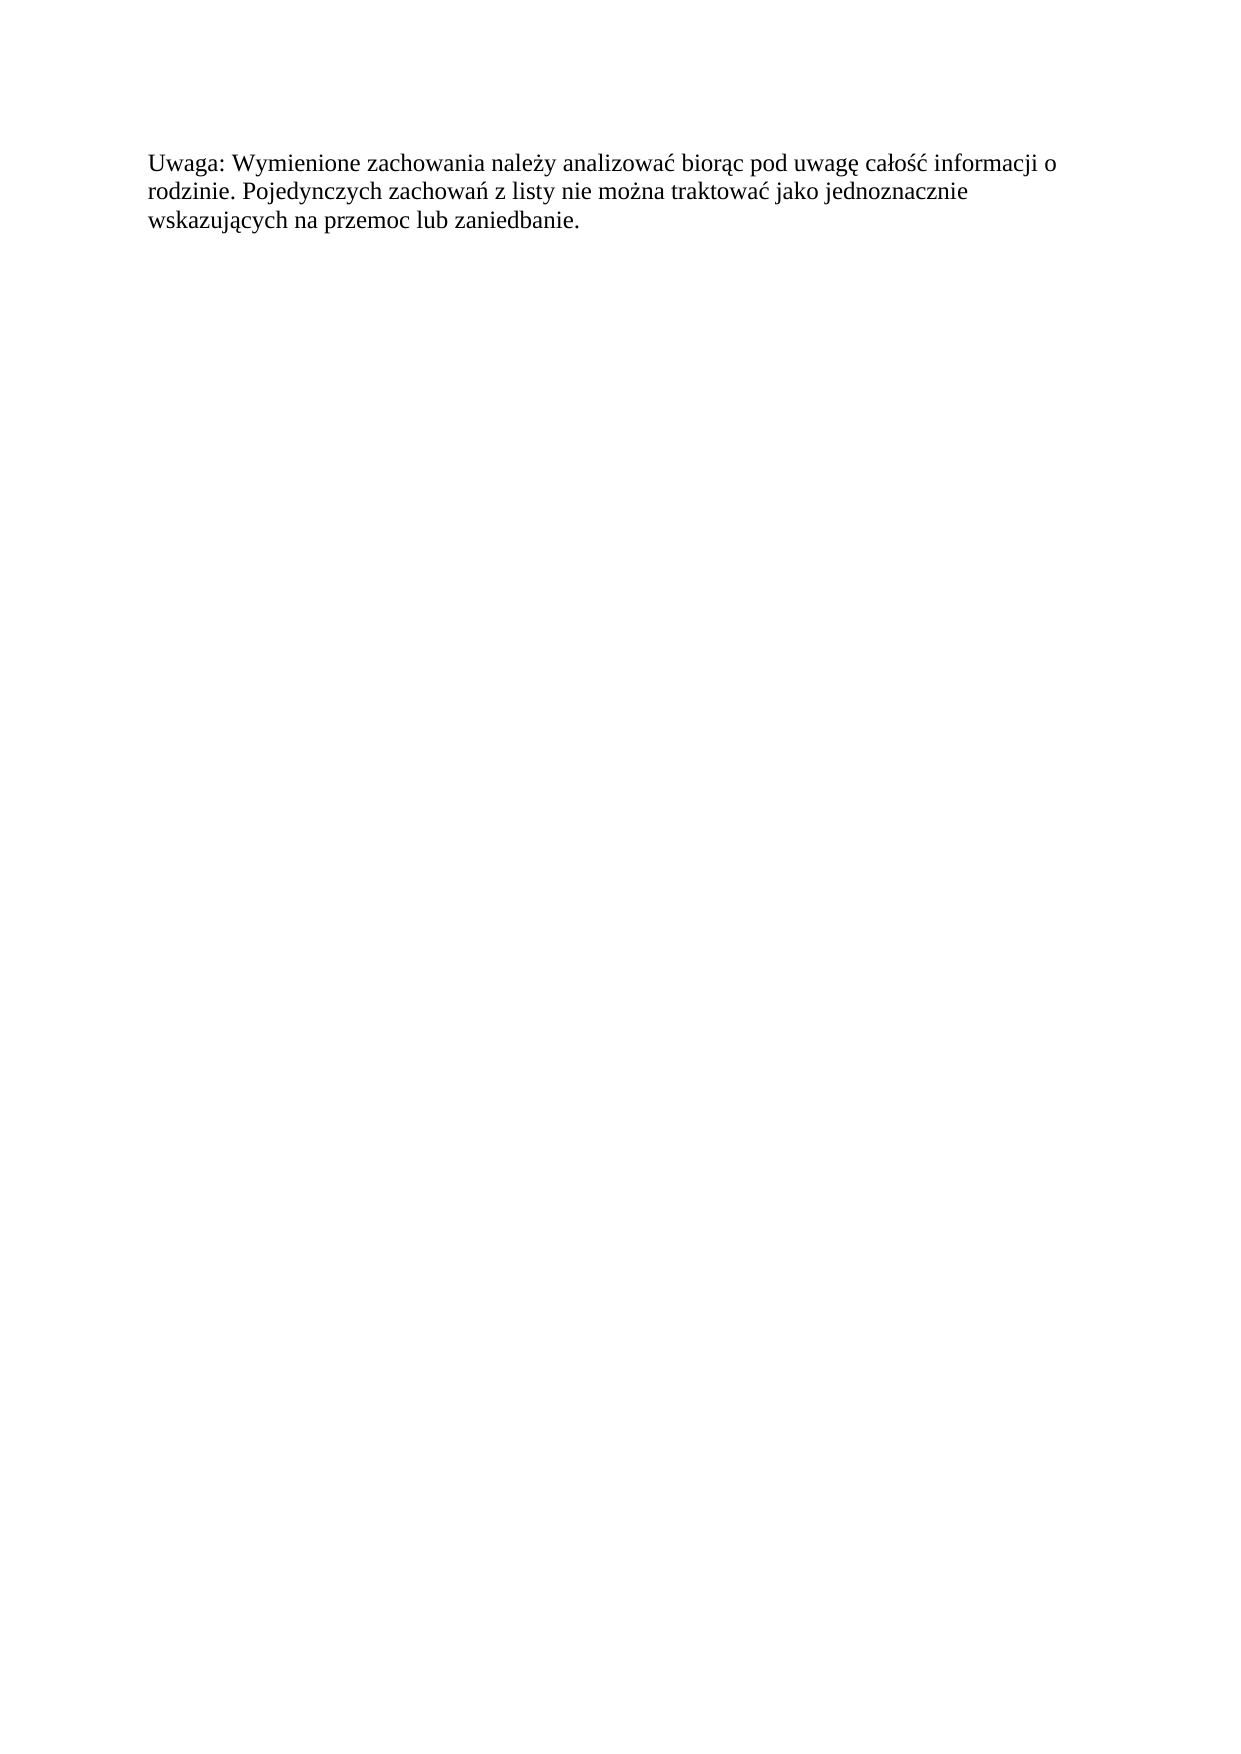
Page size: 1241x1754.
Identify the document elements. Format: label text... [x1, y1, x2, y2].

text Uwaga: Wymienione zachowania należy analizować biorąc pod uwagę całość informacji o rodzinie. Pojedynczych zachowań z listy nie można traktować jako jednoznacznie wskazujących na przemoc lub zaniedbanie. [148, 148, 1093, 234]
